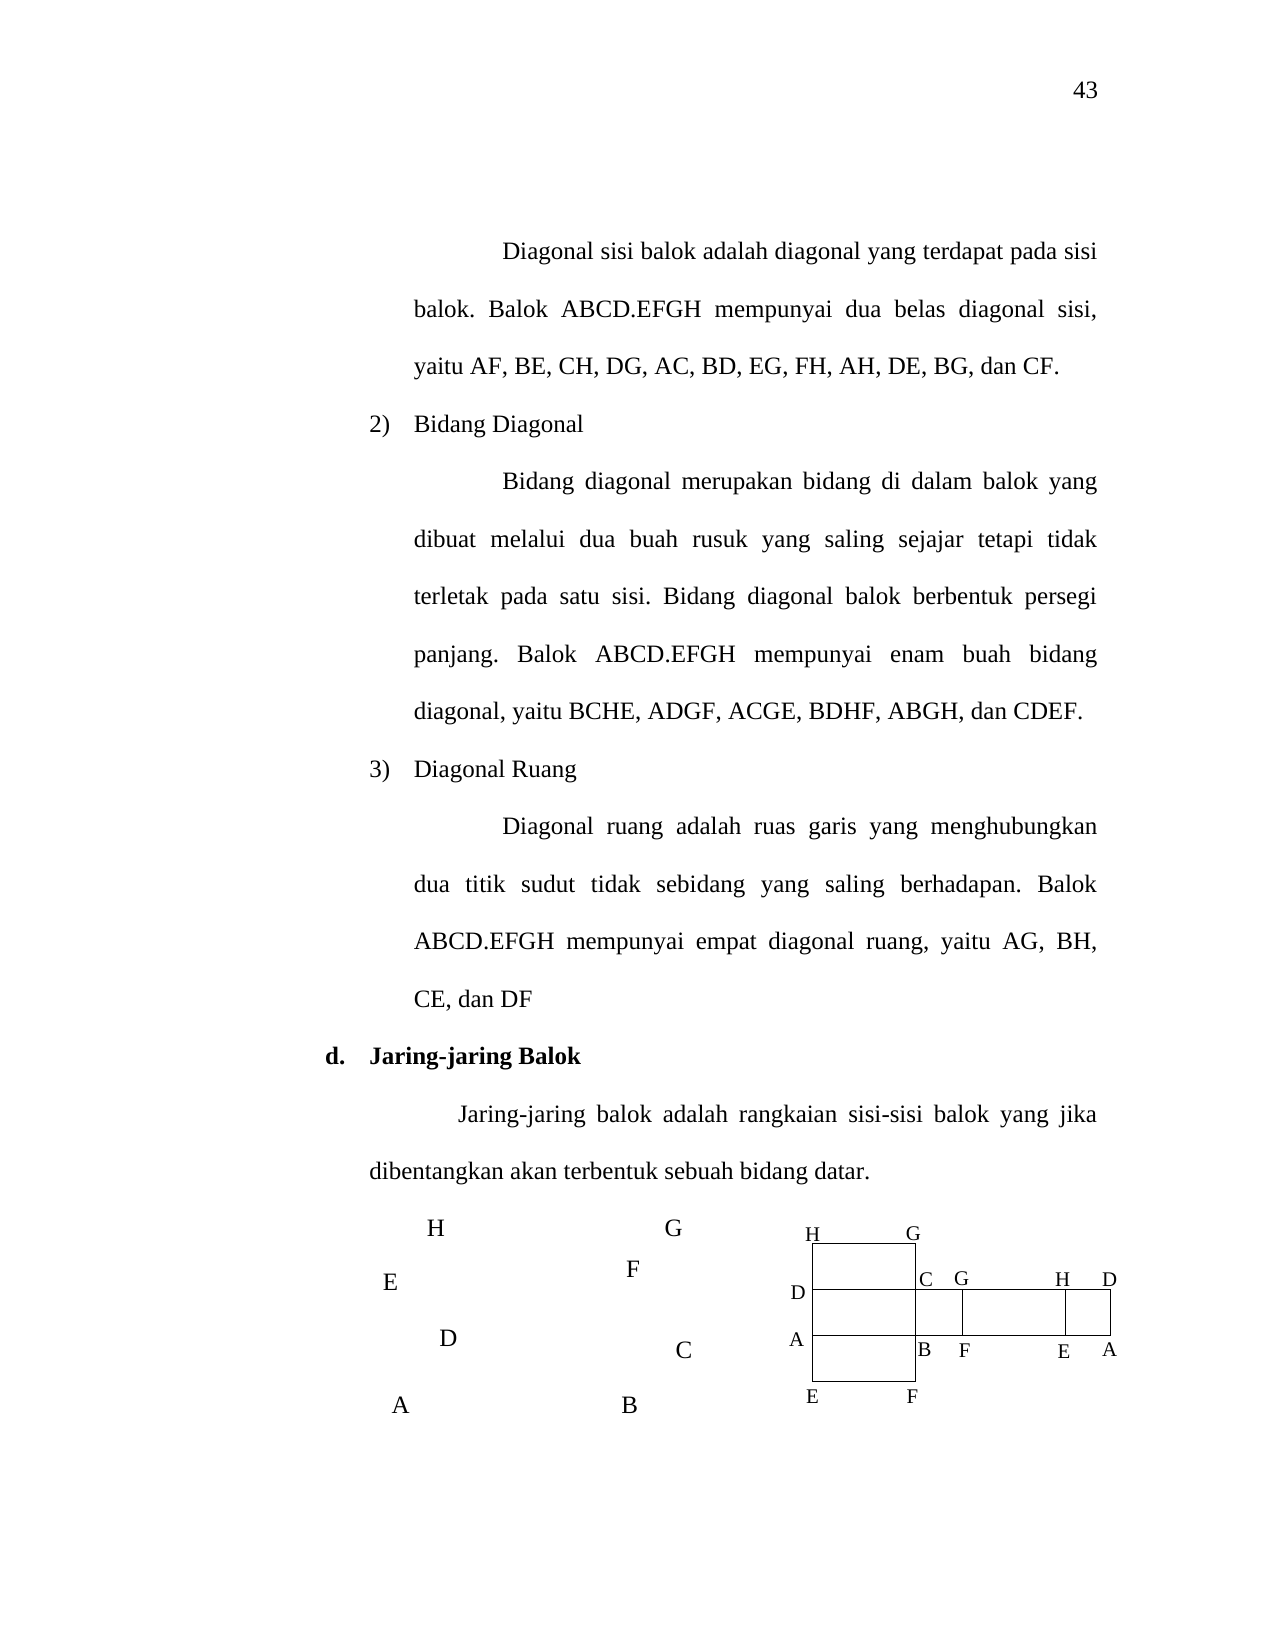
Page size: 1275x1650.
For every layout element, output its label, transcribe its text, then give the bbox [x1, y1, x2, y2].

list Diagonal sisi balok adalah diagonal yang terdapat pada sisi balok. Balok ABCD.EFGH mempunyai dua belas diagonal sisi, yaitu AF, BE, CH, DG, AC, BD, EG, FH, AH, DE, BG, dan CF. [413, 236, 1098, 380]
list Jaring-jaring Balok [325, 1041, 1098, 1070]
list Bidang diagonal merupakan bidang di dalam balok yang dibuat melalui dua buah rusuk yang saling sejajar tetapi tidak terletak pada satu sisi. Bidang diagonal balok berbentuk persegi panjang. Balok ABCD.EFGH mempunyai enam buah bidang diagonal, yaitu BCHE, ADGF, ACGE, BDHF, ABGH, dan CDEF. [413, 466, 1098, 725]
list Jaring-jaring balok adalah rangkaian sisi-sisi balok yang jika dibentangkan akan terbentuk sebuah bidang datar. [369, 1099, 1098, 1185]
list Diagonal ruang adalah ruas garis yang menghubungkan dua titik sudut tidak sebidang yang saling berhadapan. Balok ABCD.EFGH mempunyai empat diagonal ruang, yaitu AG, BH, CE, dan DF [413, 811, 1098, 1012]
list Bidang Diagonal [369, 409, 1098, 437]
list Diagonal Ruang [369, 754, 1098, 782]
